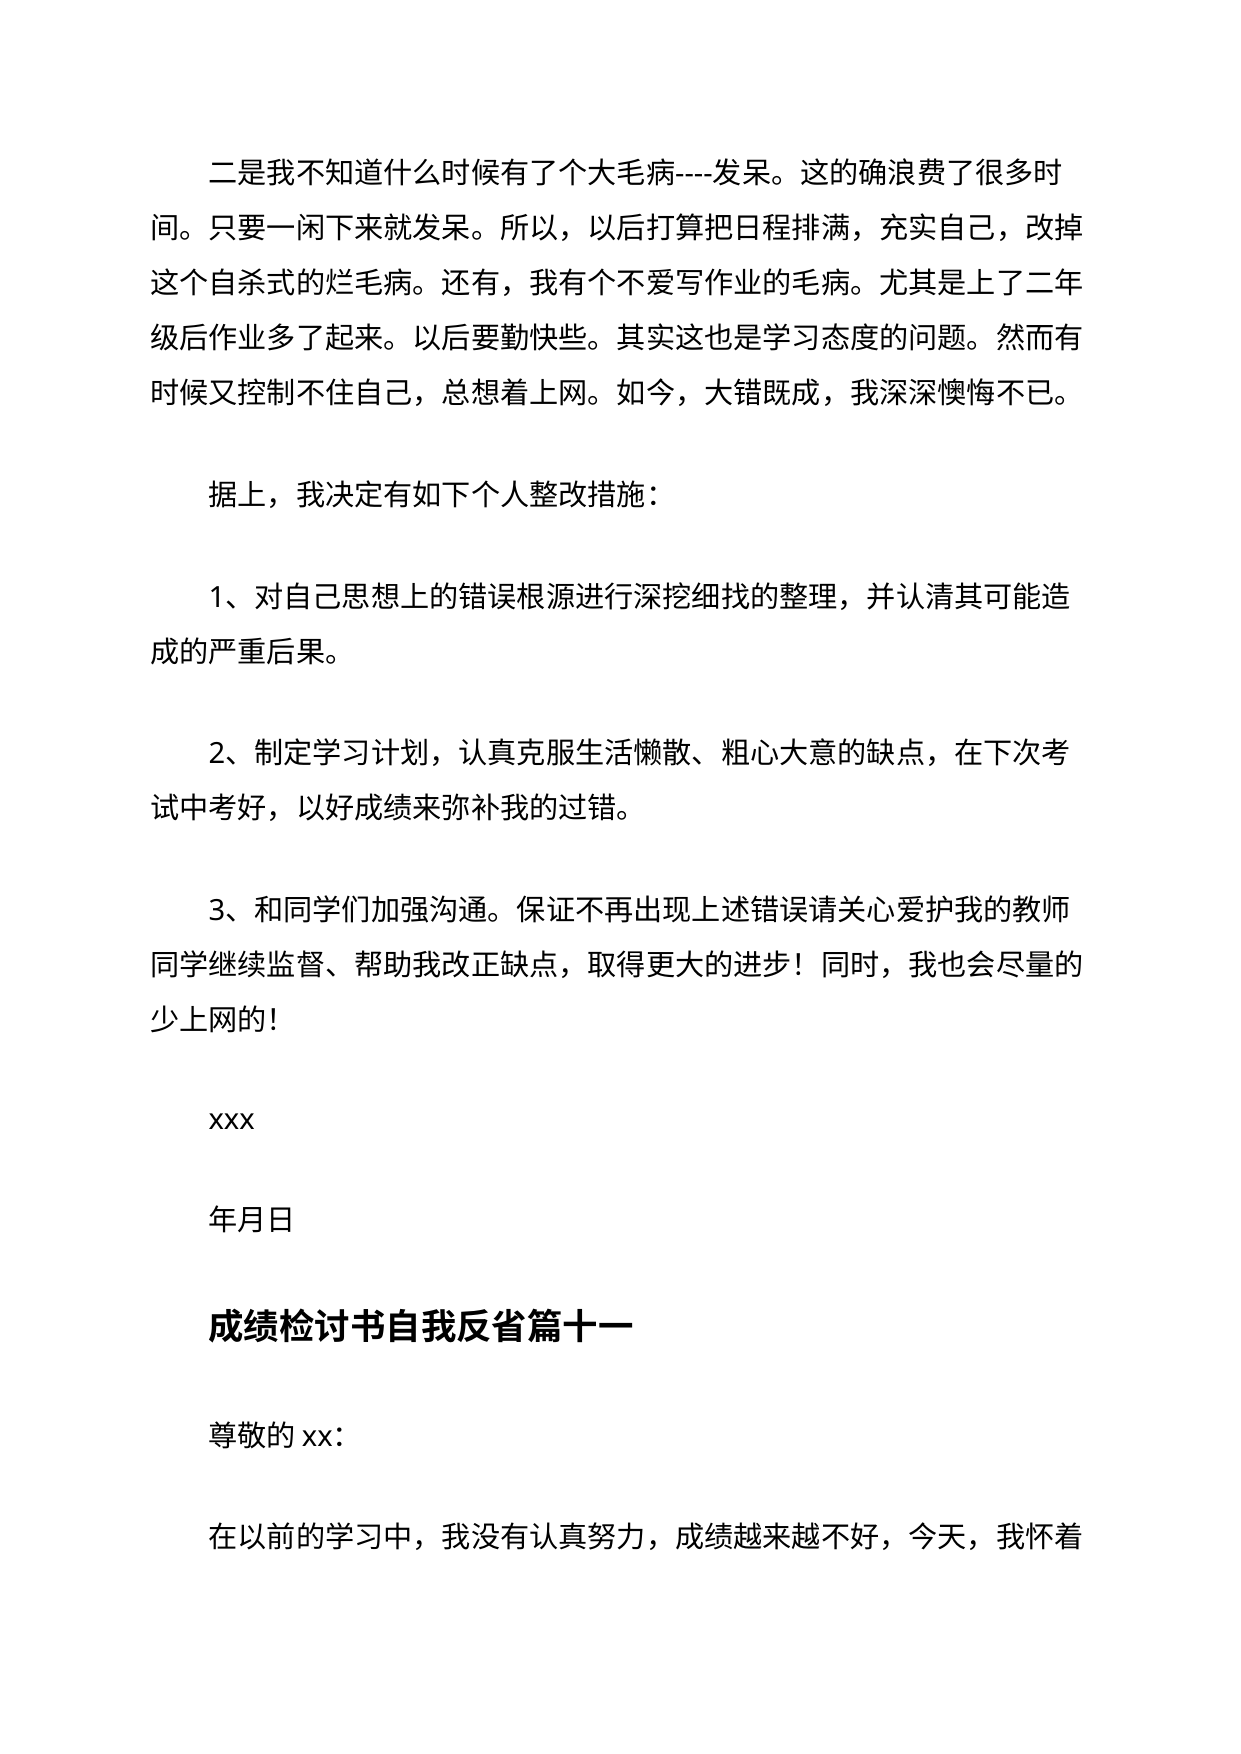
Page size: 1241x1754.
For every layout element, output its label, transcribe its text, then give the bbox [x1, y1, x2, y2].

text 3、和同学们加强沟通。保证不再出现上述错误请关心爱护我的教师同学继续监督、帮助我改正缺点，取得更大的进步！同时，我也会尽量的少上网的！ [150, 887, 1090, 1039]
text 成绩检讨书自我反省篇十一 [150, 1299, 1090, 1350]
text 据上，我决定有如下个人整改措施： [150, 471, 1090, 514]
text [150, 1514, 1090, 1556]
text 尊敬的xx： [150, 1412, 1090, 1454]
text xxx [150, 1098, 1090, 1138]
text 年月日 [150, 1197, 1090, 1239]
text 1、对自己思想上的错误根源进行深挖细找的整理，并认清其可能造成的严重后果。 [150, 573, 1090, 671]
text 2、制定学习计划，认真克服生活懒散、粗心大意的缺点，在下次考试中考好，以好成绩来弥补我的过错。 [150, 730, 1090, 827]
text 二是我不知道什么时候有了个大毛病----发呆。这的确浪费了很多时间。只要一闲下来就发呆。所以，以后打算把日程排满，充实自己，改掉这个自杀式的烂毛病。还有，我有个不爱写作业的毛病。尤其是上了二年级后作业多了起来。以后要勤快些。其实这也是学习态度的问题。然而有时候又控制不住自己，总想着上网。如今，大错既成，我深深懊悔不已。 [150, 150, 1090, 412]
